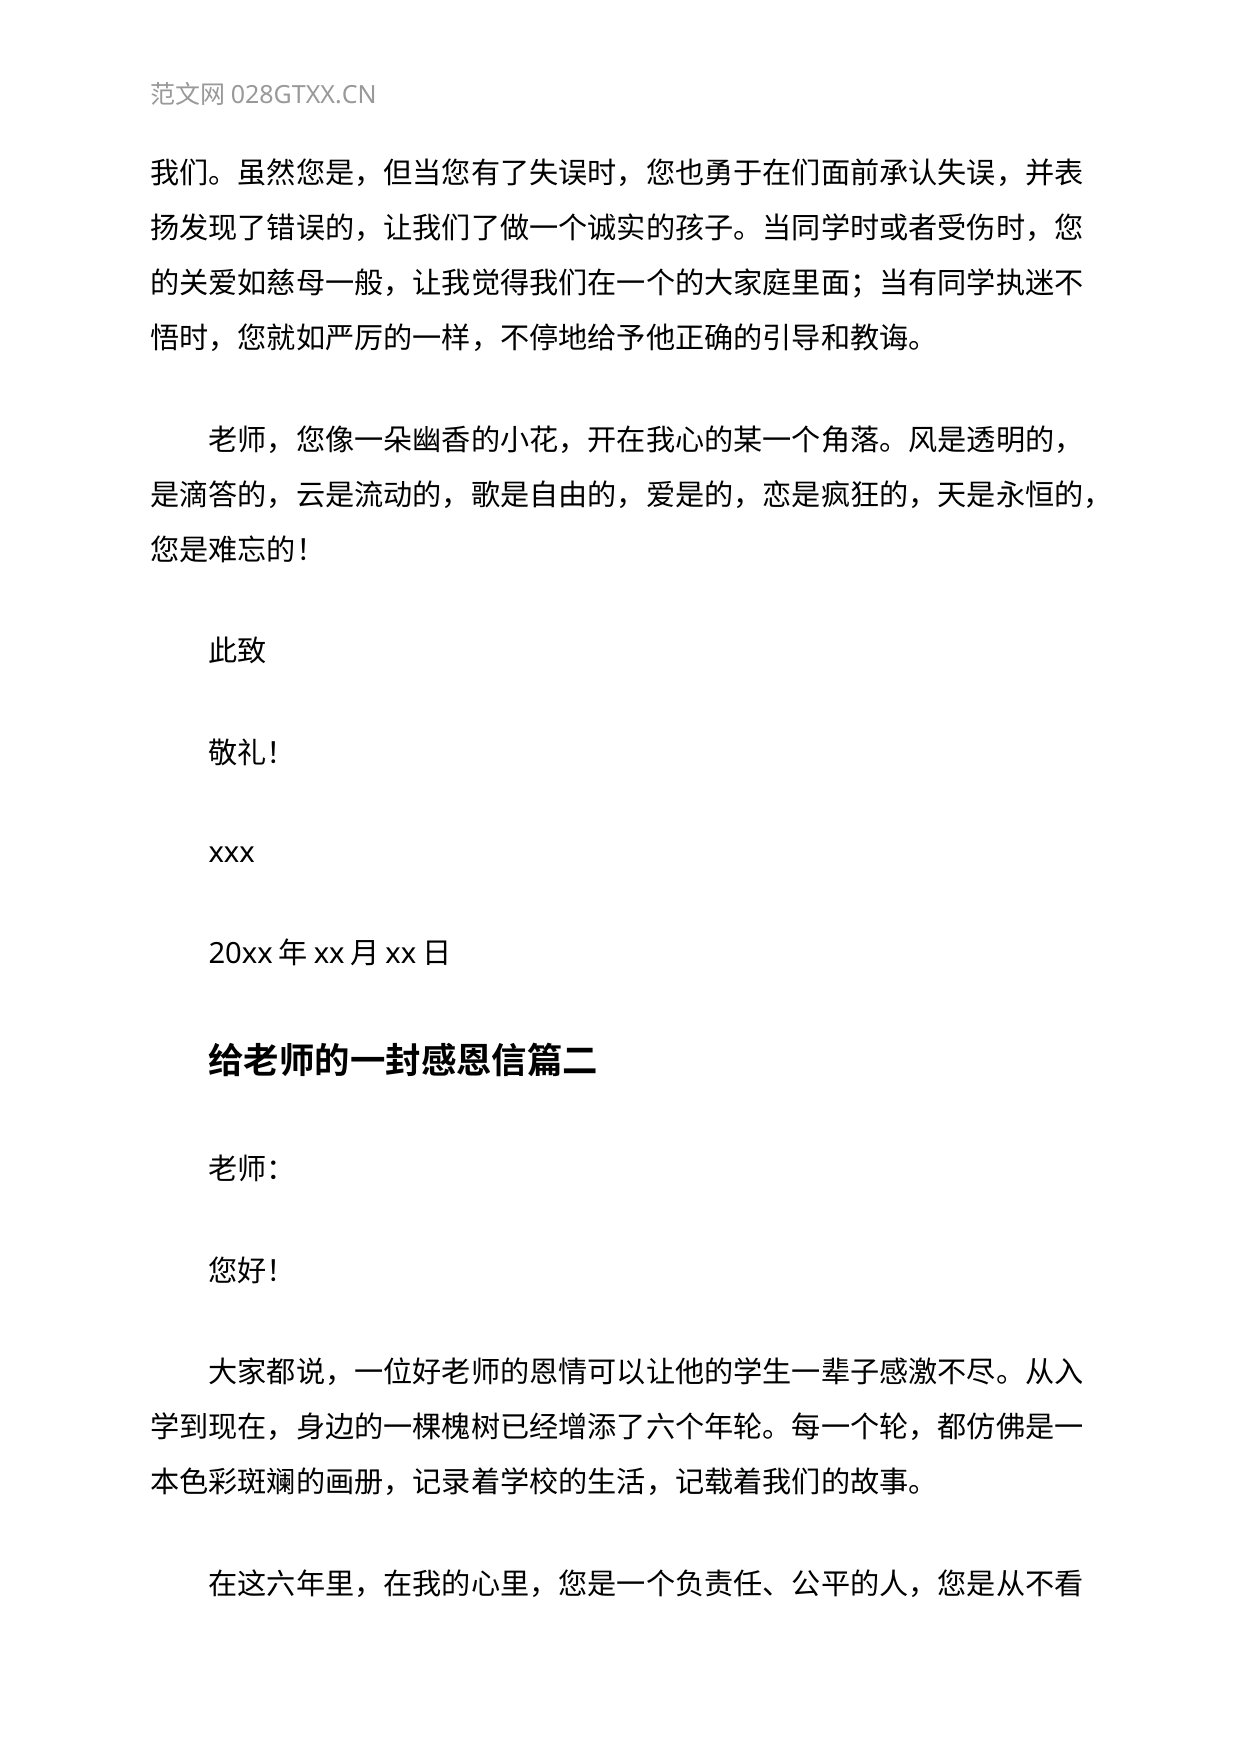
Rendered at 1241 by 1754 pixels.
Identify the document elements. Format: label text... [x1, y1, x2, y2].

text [150, 150, 1090, 357]
text 您好！ [150, 1247, 1090, 1289]
text 老师，您像一朵幽香的小花，开在我心的某一个角落。风是透明的，是滴答的，云是流动的，歌是自由的，爱是的，恋是疯狂的，天是永恒的，您是难忘的！ [150, 416, 1090, 568]
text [150, 1561, 1090, 1603]
text 大家都说，一位好老师的恩情可以让他的学生一辈子感激不尽。从入学到现在，身边的一棵槐树已经增添了六个年轮。每一个轮，都仿佛是一本色彩斑斓的画册，记录着学校的生活，记载着我们的故事。 [150, 1349, 1090, 1501]
text 此致 [150, 628, 1090, 670]
text 敬礼！ [150, 730, 1090, 772]
text 老师： [150, 1145, 1090, 1188]
text 给老师的一封感恩信篇二 [150, 1032, 1090, 1083]
text 20xx年xx月xx日 [150, 930, 1090, 972]
text xxx [150, 832, 1090, 871]
